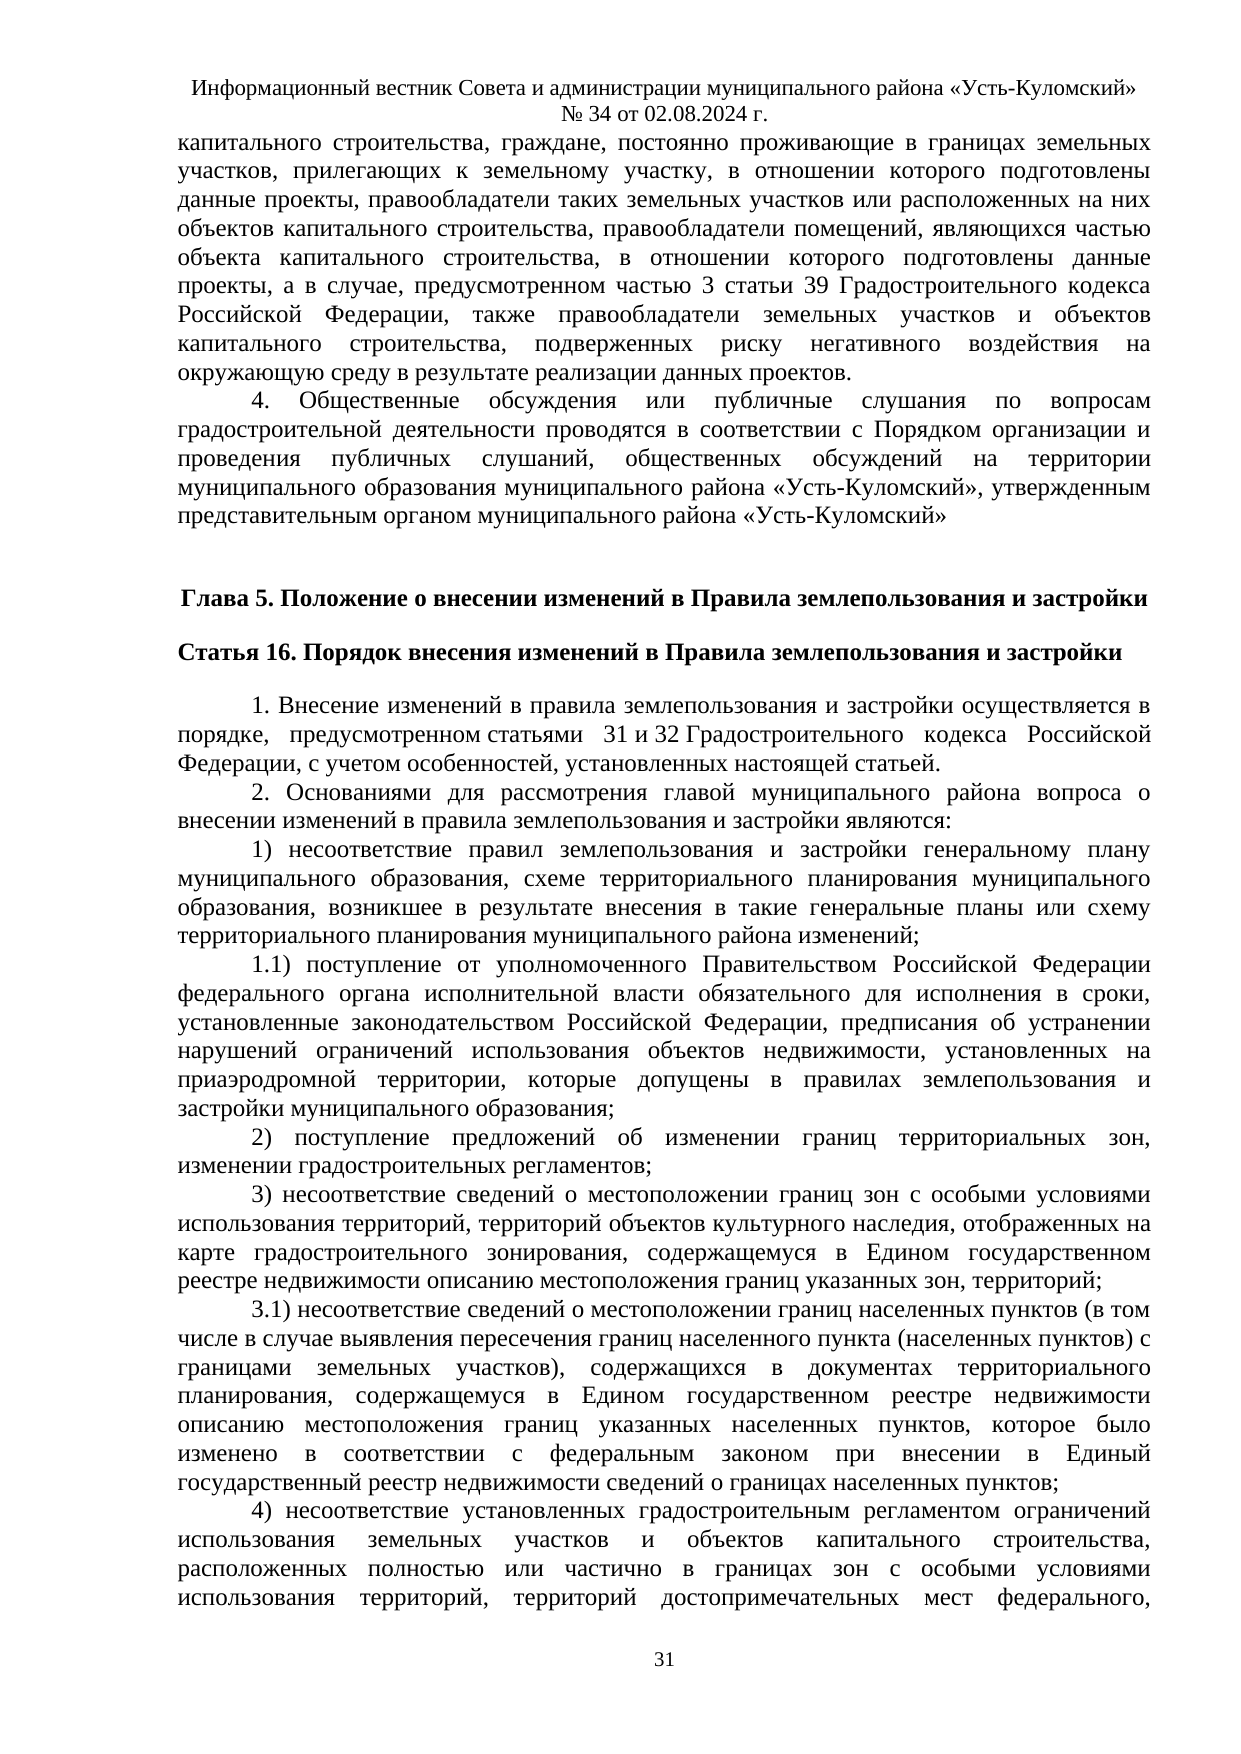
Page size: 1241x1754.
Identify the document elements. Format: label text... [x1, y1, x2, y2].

list 3.1) несоответствие сведений о местоположении границ населенных пунктов (в том числе в случае выявления пересечения границ населенного пункта (населенных пунктов) с границами земельных участков), содержащихся в документах территориального планирования, содержащемуся в Едином государственном реестре недвижимости описанию местоположения границ указанных населенных пунктов, которое было изменено в соответствии с федеральным законом при внесении в Единый государственный реестр недвижимости сведений о границах населенных пунктов; [177, 1294, 1152, 1495]
list 2) поступление предложений об изменении границ территориальных зон, изменении градостроительных регламентов; [177, 1122, 1152, 1179]
list 1.1) поступление от уполномоченного Правительством Российской Федерации федерального органа исполнительной власти обязательного для исполнения в сроки, установленные законодательством Российской Федерации, предписания об устранении нарушений ограничений использования объектов недвижимости, установленных на приаэродромной территории, которые допущены в правилах землепользования и застройки муниципального образования; [177, 949, 1152, 1122]
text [177, 127, 1152, 385]
text Статья 16. Порядок внесения изменений в Правила землепользования и застройки [177, 637, 1152, 665]
text Глава 5. Положение о внесении изменений в Правила землепользования и застройки [177, 583, 1152, 612]
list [177, 1495, 1152, 1610]
list 1. Внесение изменений в правила землепользования и застройки осуществляется в порядке, предусмотренном статьями 31 и 32 Градостроительного кодекса Российской Федерации, с учетом особенностей, установленных настоящей статьей. [177, 690, 1152, 777]
list 2. Основаниями для рассмотрения главой муниципального района вопроса о внесении изменений в правила землепользования и застройки являются: [177, 777, 1152, 834]
list 1) несоответствие правил землепользования и застройки генеральному плану муниципального образования, схеме территориального планирования муниципального образования, возникшее в результате внесения в такие генеральные планы или схему территориального планирования муниципального района изменений; [177, 834, 1152, 949]
list 3) несоответствие сведений о местоположении границ зон с особыми условиями использования территорий, территорий объектов культурного наследия, отображенных на карте градостроительного зонирования, содержащемуся в Едином государственном реестре недвижимости описанию местоположения границ указанных зон, территорий; [177, 1179, 1152, 1294]
text 4. Общественные обсуждения или публичные слушания по вопросам градостроительной деятельности проводятся в соответствии с Порядком организации и проведения публичных слушаний, общественных обсуждений на территории муниципального образования муниципального района «Усть-Куломский», утвержденным представительным органом муниципального района «Усть-Куломский» [177, 385, 1152, 529]
